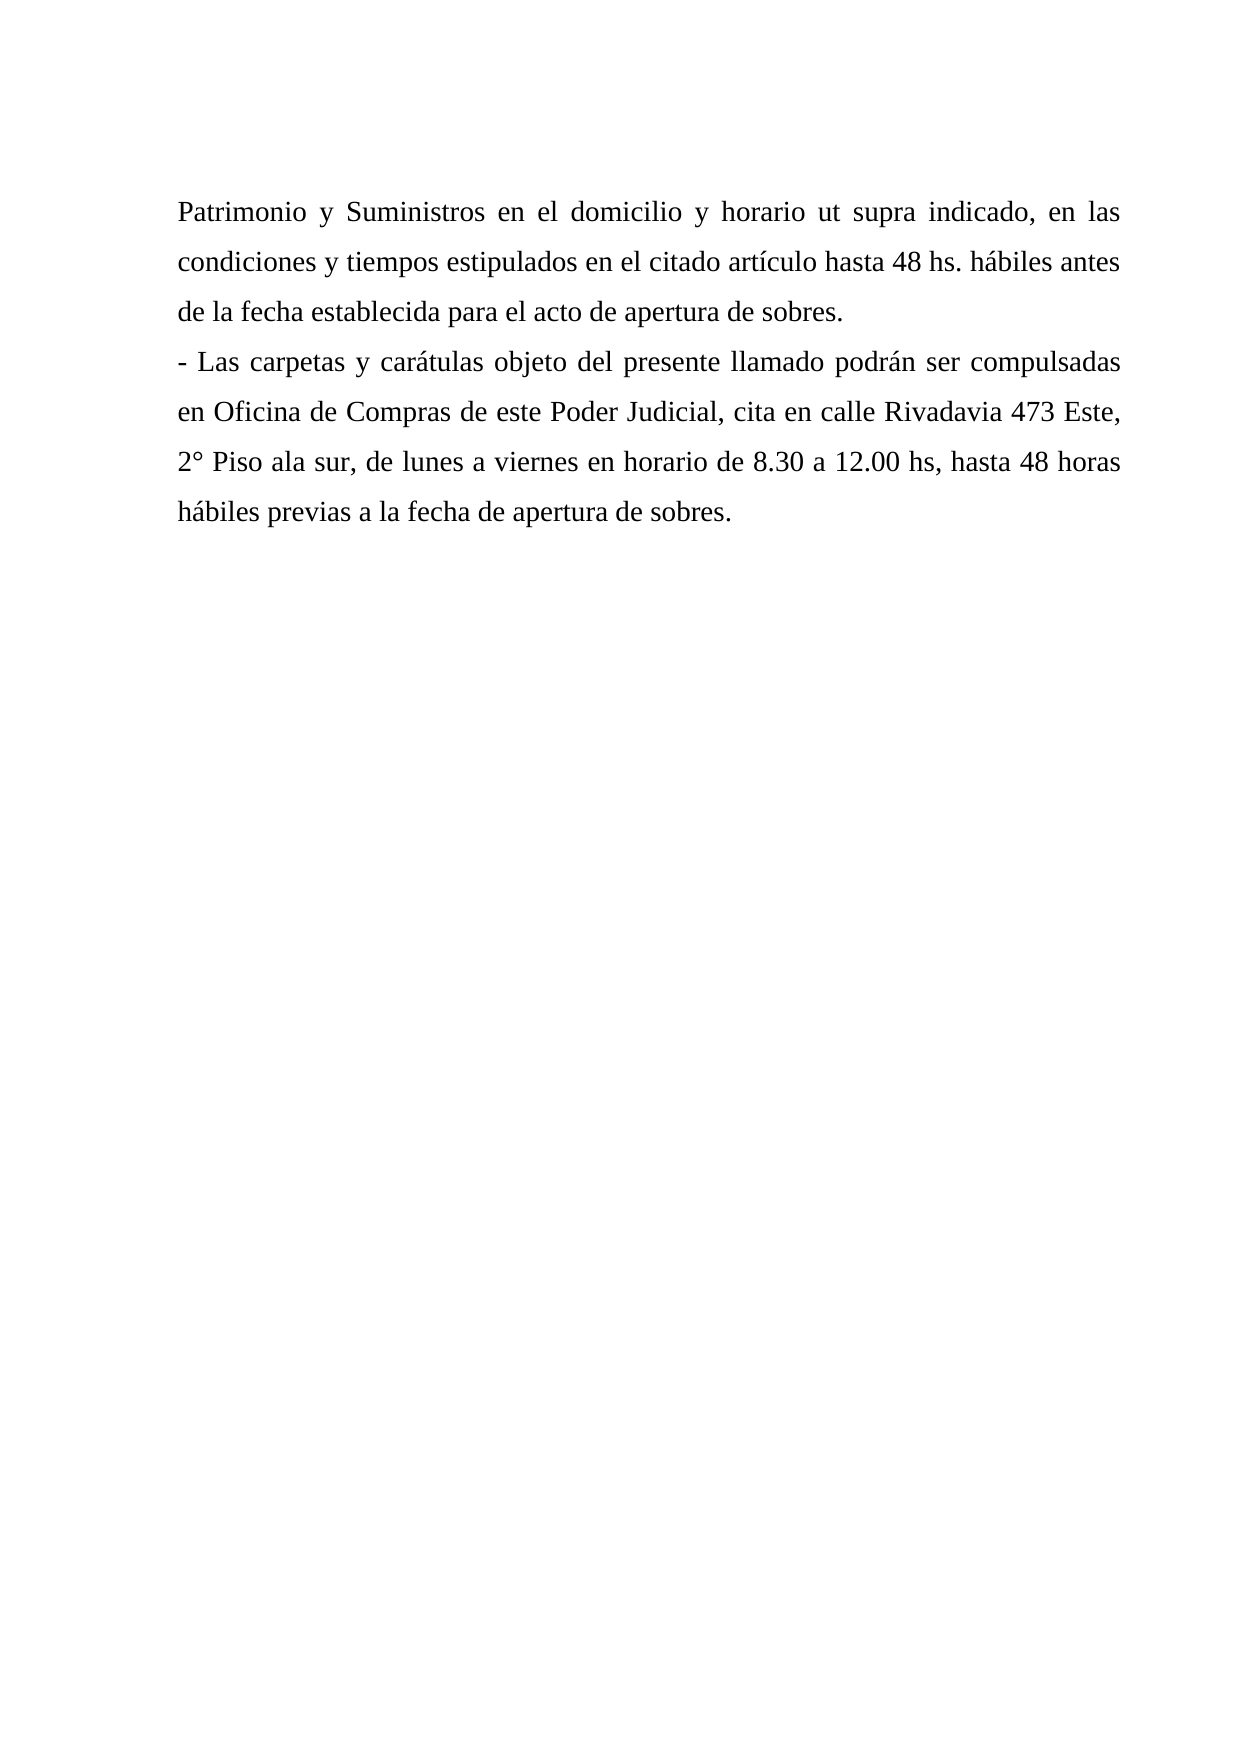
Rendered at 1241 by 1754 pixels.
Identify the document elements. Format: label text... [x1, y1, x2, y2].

text - Las carpetas y carátulas objeto del presente llamado podrán ser compulsadas en Oficina de Compras de este Poder Judicial, cita en calle Rivadavia 473 Este, 2° Piso ala sur, de lunes a viernes en horario de 8.30 a 12.00 hs, hasta 48 horas hábiles previas a la fecha de apertura de sobres. [177, 327, 1122, 527]
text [177, 177, 1122, 327]
